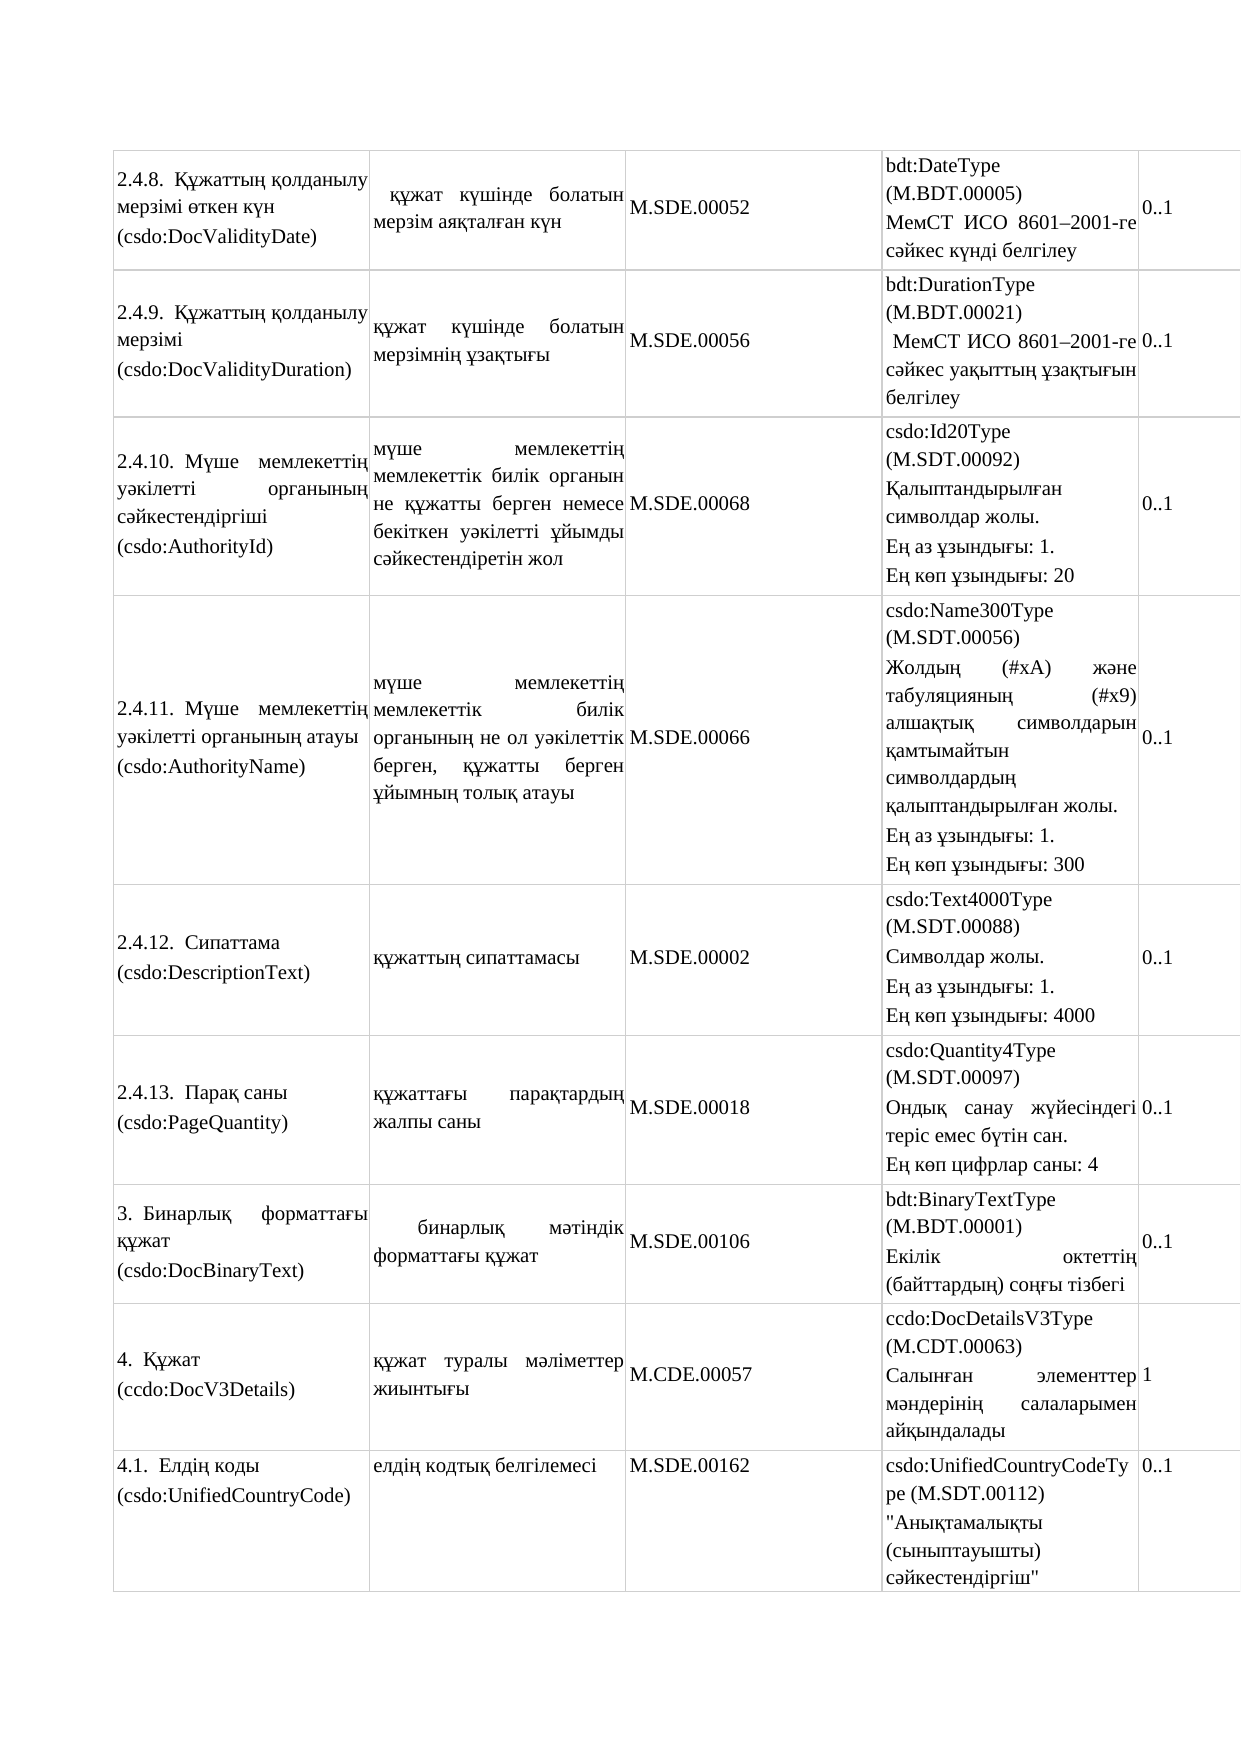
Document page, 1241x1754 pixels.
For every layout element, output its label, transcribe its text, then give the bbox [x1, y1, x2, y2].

table_cell 3. Бинарлық форматтағы құжат (csdo:‌Doc‌Binary‌Text) [114, 1185, 369, 1303]
table_cell M.SDE.00068 [626, 418, 881, 595]
table_cell 4. Құжат (ccdo:‌Doc‌V3‌Details) [114, 1304, 369, 1450]
table_cell 0..1 [1139, 271, 1240, 416]
table_cell csdo:‌Name300‌Type (M.SDT.00056) Жолдың (#xA) және табуляцияның (#x9) алшақтық символдарын қамтымайтын символдардың қалыптандырылған жолы. Ең аз ұзындығы: 1. Ең көп ұзындығы: 300 [883, 596, 1138, 884]
table_cell 2.4.12. Сипаттама (csdo:‌Description‌Text) [114, 885, 369, 1035]
table_cell 0..1 [1139, 596, 1240, 884]
table_cell csdo:‌Text4000‌Type (M.SDT.00088) Символдар жолы. Ең аз ұзындығы: 1. Ең көп ұзындығы: 4000 [883, 885, 1138, 1035]
table_cell ccdo:‌Doc‌Details‌V3‌Type (M.CDT.00063) Салынған элементтер мәндерінің салаларымен айқындалады [883, 1304, 1138, 1450]
table_cell құжаттағы парақтардың жалпы саны [370, 1036, 625, 1184]
table_cell bdt:‌Binary‌Text‌Type (M.BDT.00001) Екілік октеттің (байттардың) соңғы тізбегі [883, 1185, 1138, 1303]
table_cell 0..1 [1139, 1185, 1240, 1303]
table_cell бинарлық мәтіндік форматтағы құжат [370, 1185, 625, 1303]
table_cell M.SDE.00162 [626, 1451, 881, 1591]
table_cell құжат күшінде болатын мерзім аяқталған күн [370, 151, 625, 269]
table_cell M.SDE.00106 [626, 1185, 881, 1303]
table_cell 0..1 [1139, 418, 1240, 595]
table_cell құжат туралы мәліметтер жиынтығы [370, 1304, 625, 1450]
table_cell M.CDE.00057 [626, 1304, 881, 1450]
table_cell мүше мемлекеттің мемлекеттік билік органының не ол уәкілеттік берген, құжатты берген ұйымның толық атауы [370, 596, 625, 884]
table_cell 0..1 [1139, 1036, 1240, 1184]
table_cell M.SDE.00066 [626, 596, 881, 884]
table_cell M.SDE.00018 [626, 1036, 881, 1184]
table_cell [883, 151, 1138, 269]
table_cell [883, 1451, 1138, 1591]
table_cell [370, 1451, 625, 1591]
table_cell 2.4.8. Құжаттың қолданылу мерзімі өткен күн (csdo:‌Doc‌Validity‌Date) [114, 151, 369, 269]
table_cell 2.4.11. Мүше мемлекеттің уәкілетті органының атауы (csdo:‌Authority‌Name) [114, 596, 369, 884]
table_cell bdt:‌Duration‌Type (M.BDT.00021) МемСТ ИСО 8601–2001-ге сәйкес уақыттың ұзақтығын белгілеу [883, 271, 1138, 416]
table_cell 0..1 [1139, 151, 1240, 269]
table_cell M.SDE.00056 [626, 271, 881, 416]
table_cell құжаттың сипаттамасы [370, 885, 625, 1035]
table_cell csdo:‌Quantity4‌Type (M.SDT.00097) Ондық санау жүйесіндегі теріс емес бүтін сан. Ең көп цифрлар саны: 4 [883, 1036, 1138, 1184]
table_cell 0..1 [1139, 1451, 1240, 1591]
table_cell 2.4.13. Парақ саны (csdo:‌Page‌Quantity) [114, 1036, 369, 1184]
table_cell құжат күшінде болатын мерзімнің ұзақтығы [370, 271, 625, 416]
table_cell M.SDE.00052 [626, 151, 881, 269]
table_cell 1 [1139, 1304, 1240, 1450]
table_cell 0..1 [1139, 885, 1240, 1035]
table_cell мүше мемлекеттің мемлекеттік билік органын не құжатты берген немесе бекіткен уәкілетті ұйымды сәйкестендіретін жол [370, 418, 625, 595]
table_cell csdo:‌Id20‌Type (M.SDT.00092) Қалыптандырылған символдар жолы. Ең аз ұзындығы: 1. Ең көп ұзындығы: 20 [883, 418, 1138, 595]
table_cell 2.4.9. Құжаттың қолданылу мерзімі (csdo:‌Doc‌Validity‌Duration) [114, 271, 369, 416]
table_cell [114, 1451, 369, 1591]
table_cell M.SDE.00002 [626, 885, 881, 1035]
table_cell 2.4.10. Мүше мемлекеттің уәкілетті органының сәйкестендіргіші (csdo:‌Authority‌Id) [114, 418, 369, 595]
